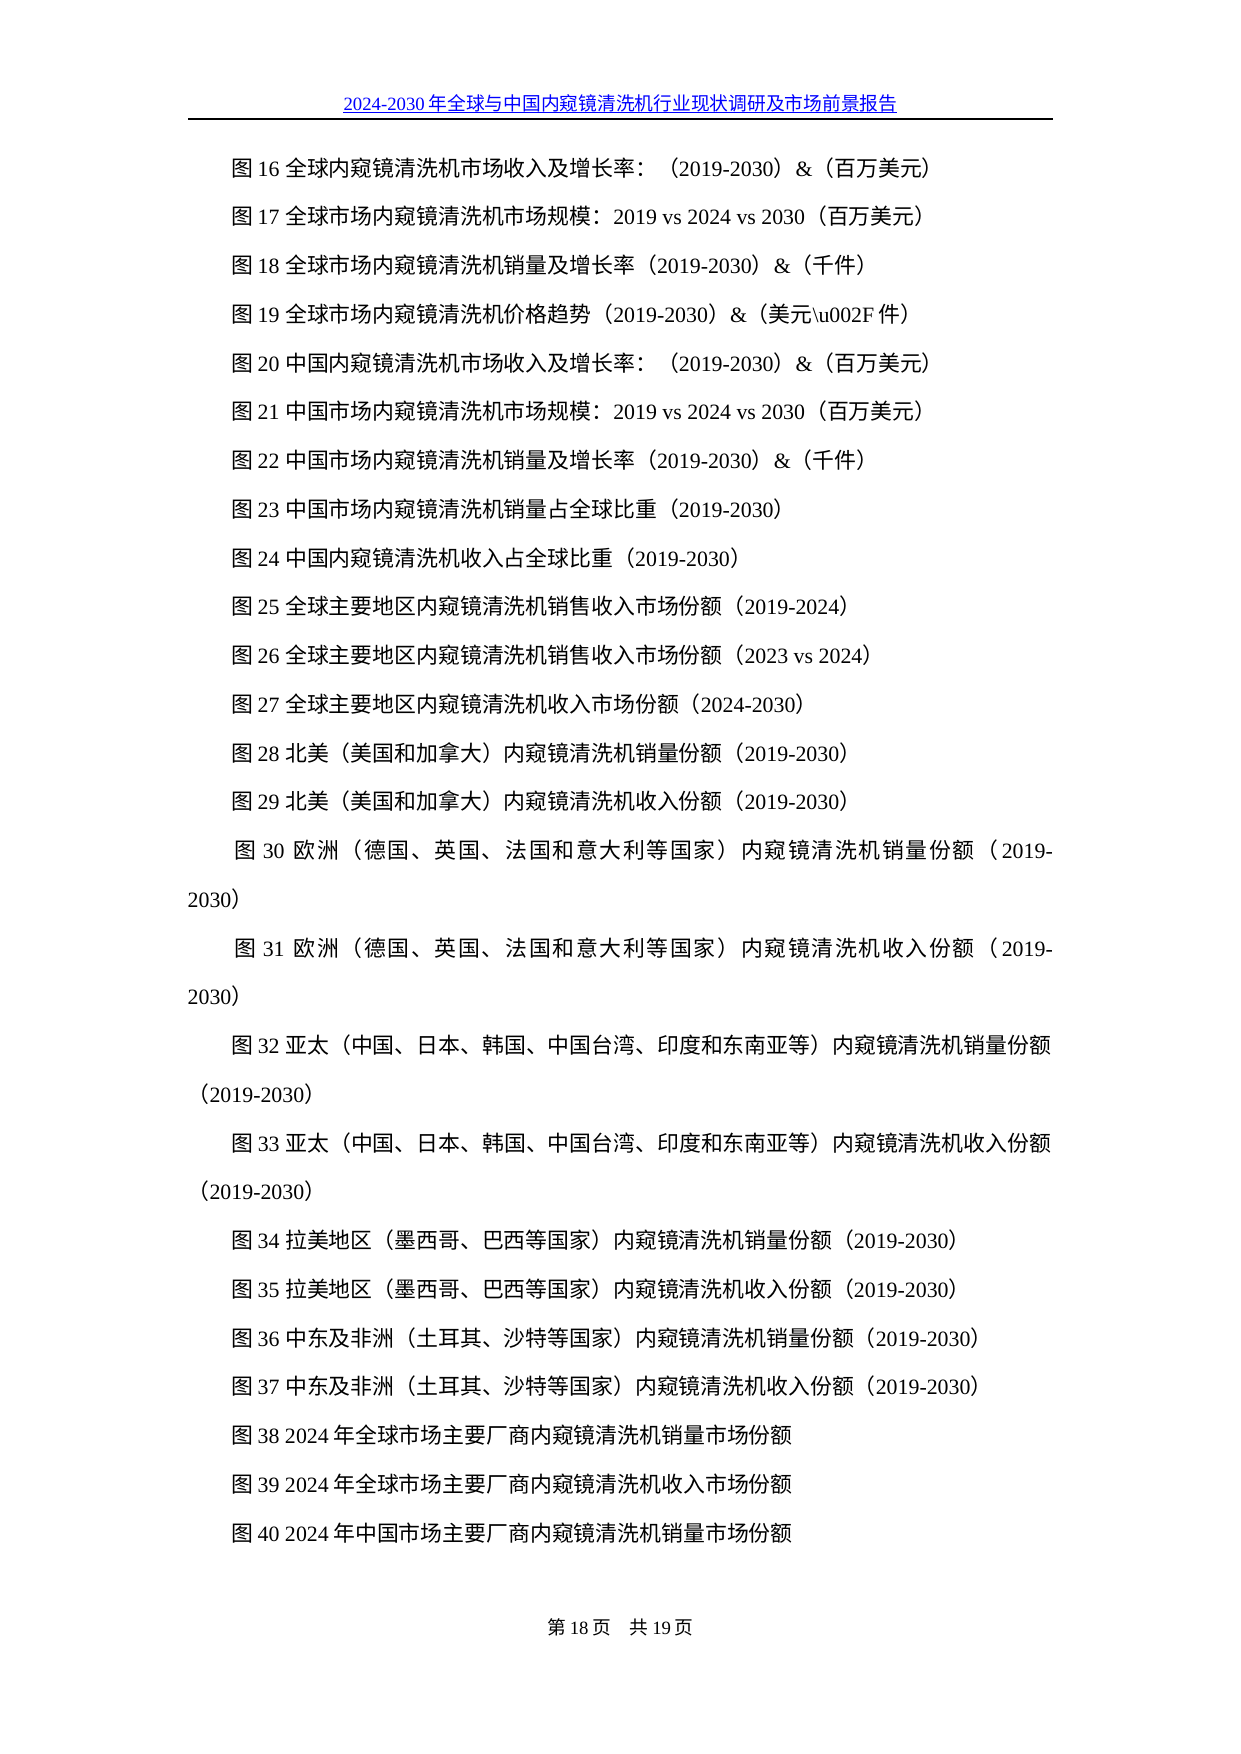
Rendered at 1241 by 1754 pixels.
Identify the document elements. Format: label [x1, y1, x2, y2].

text [187, 150, 1053, 1548]
